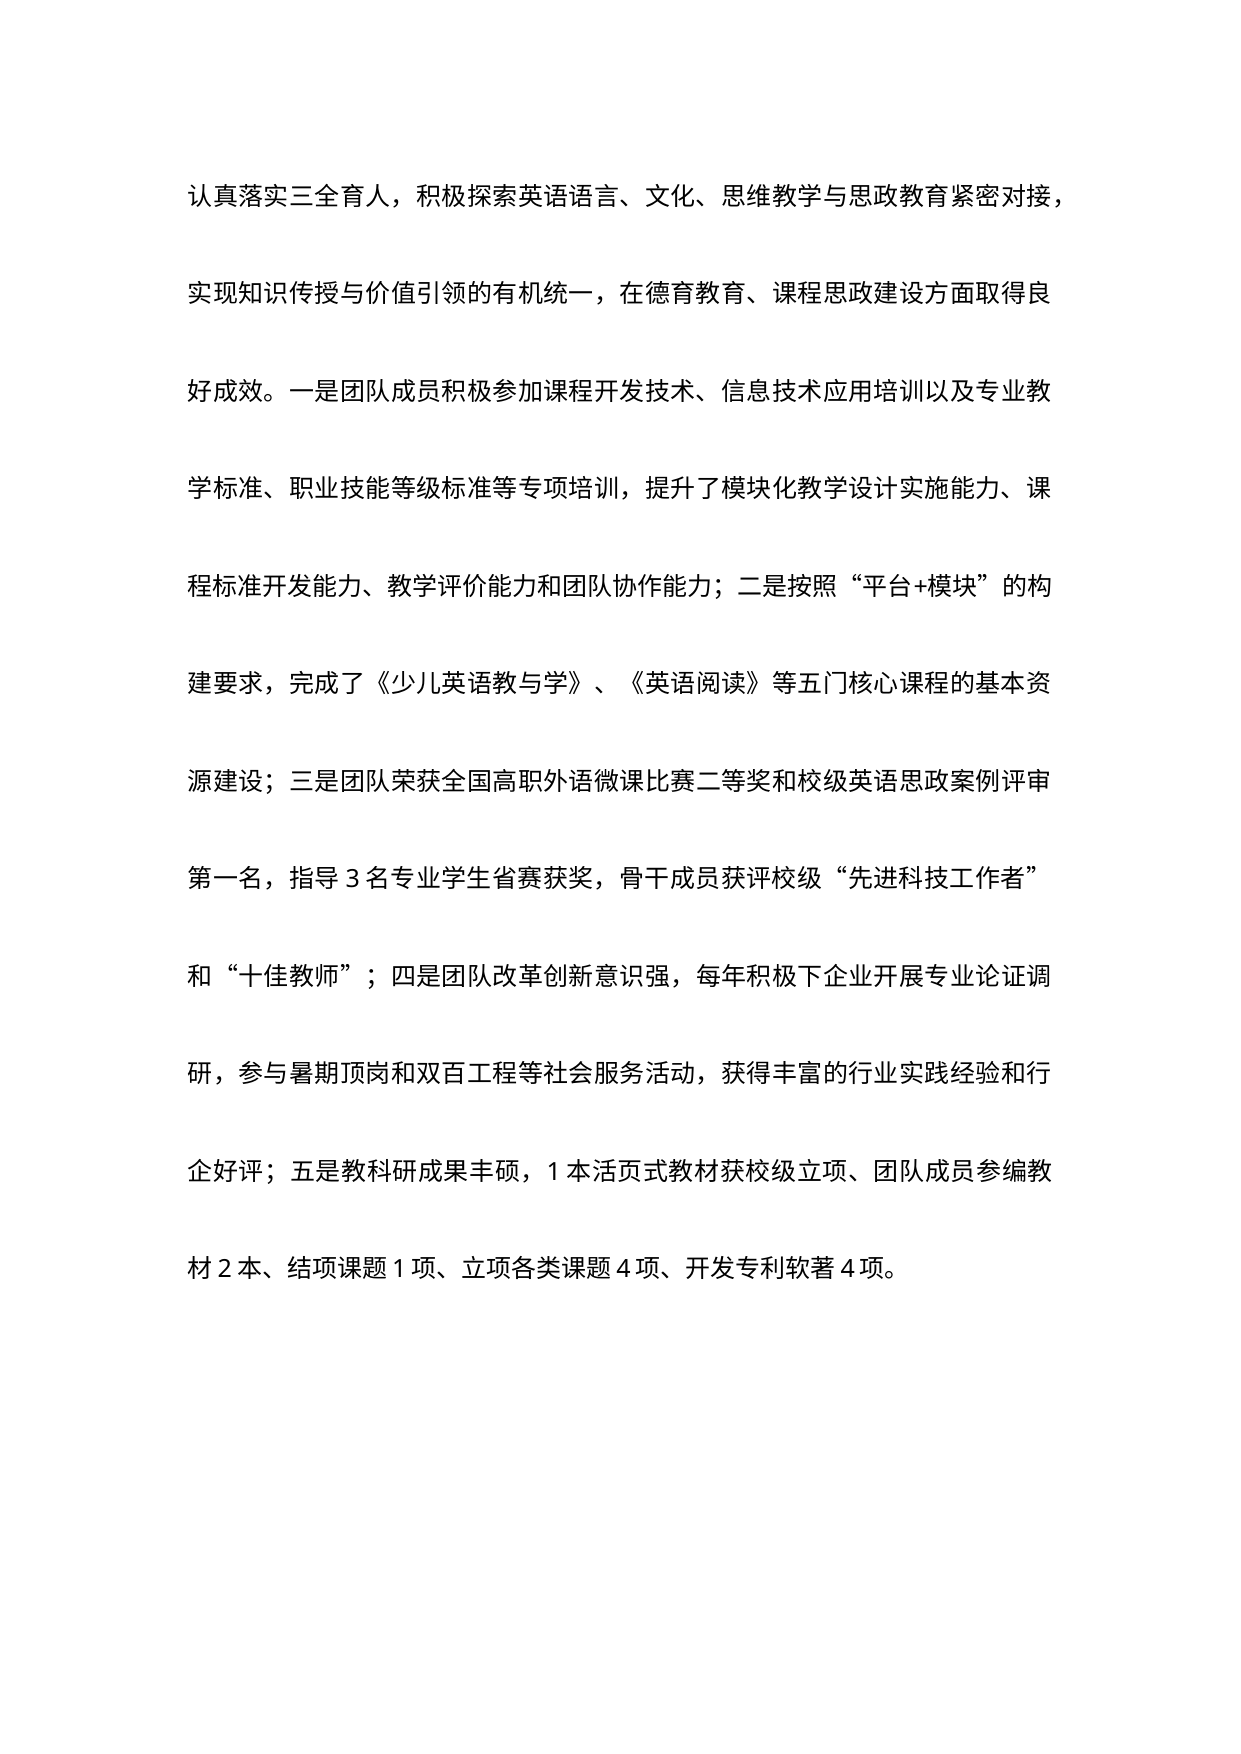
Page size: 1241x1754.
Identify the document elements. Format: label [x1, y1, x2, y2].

text [187, 162, 1053, 1299]
